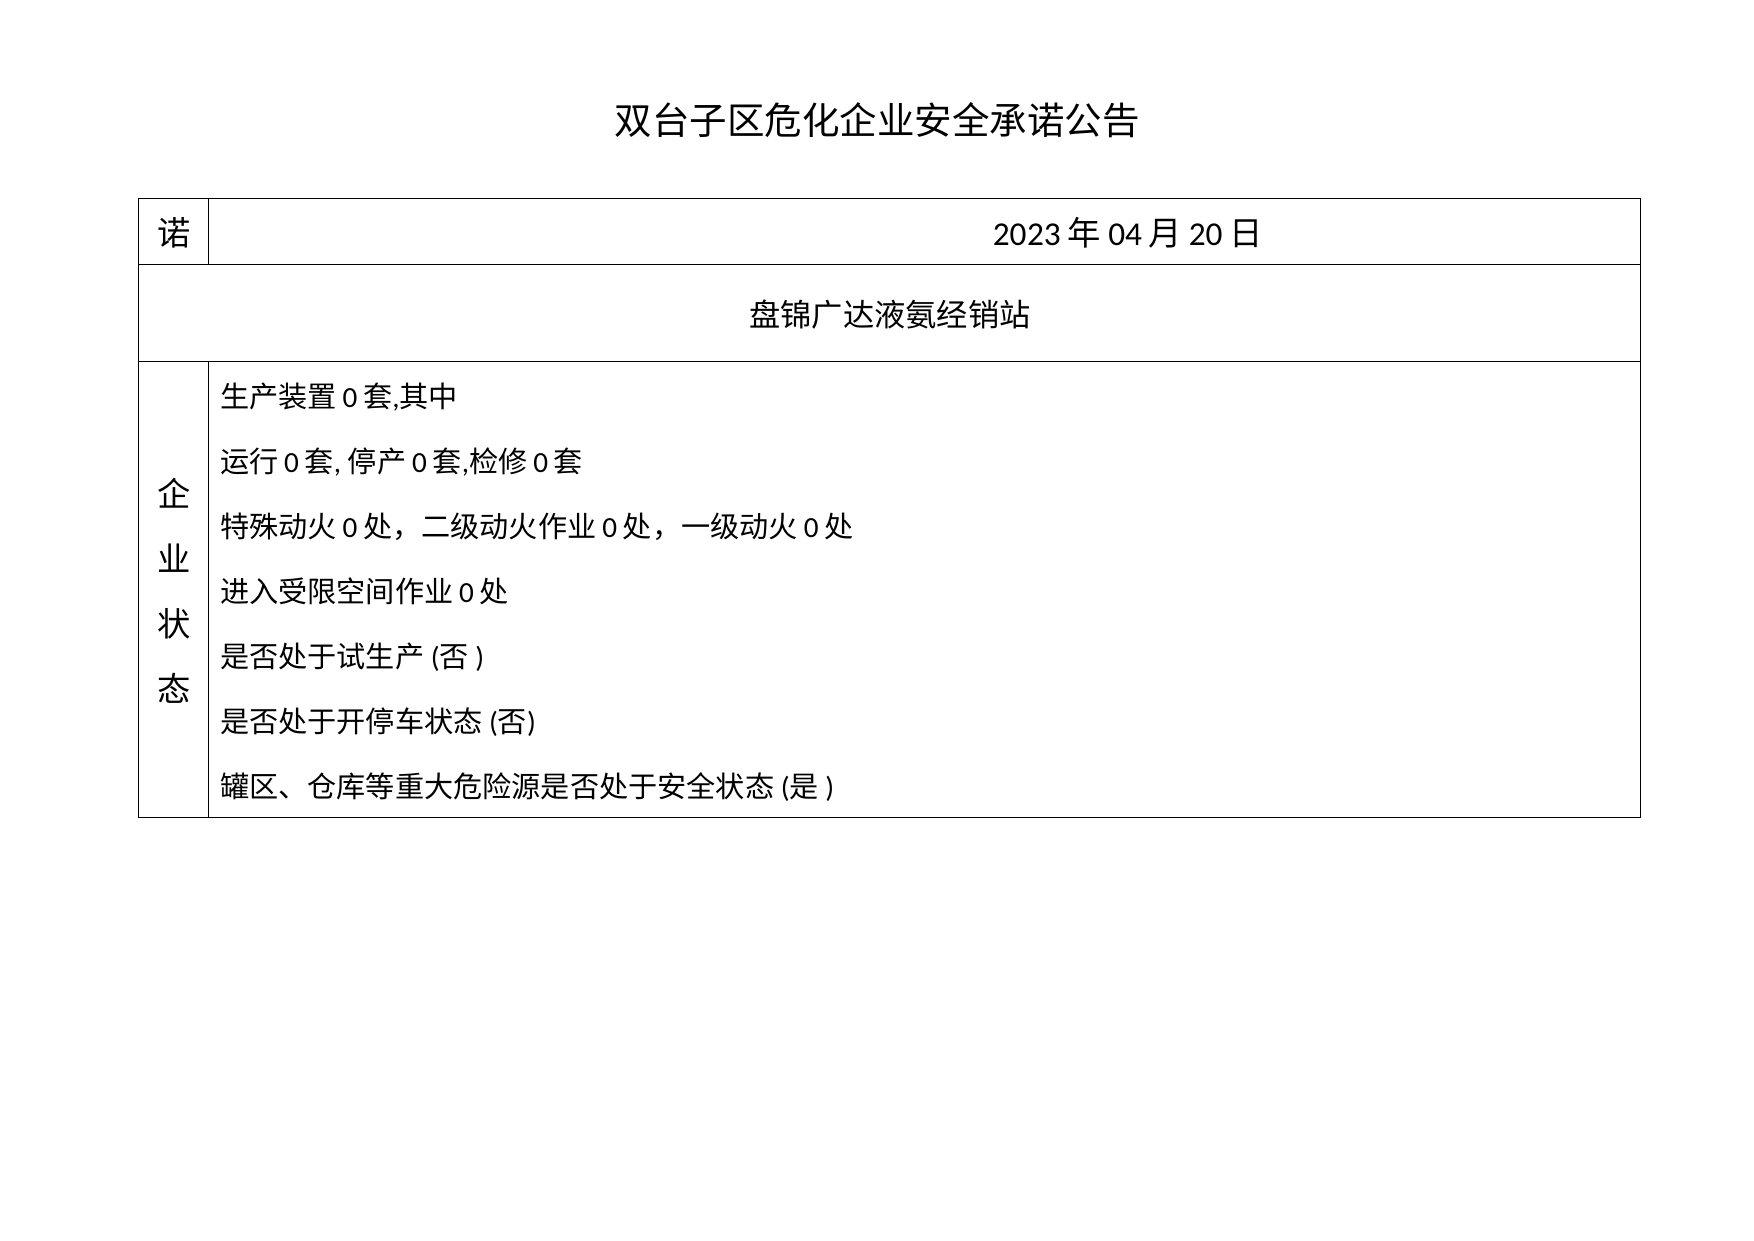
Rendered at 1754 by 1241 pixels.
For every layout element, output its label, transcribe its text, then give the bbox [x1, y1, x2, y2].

table_cell 盘锦广达液氨经销站 [139, 265, 1640, 361]
table_cell 企业承诺 [139, 199, 208, 264]
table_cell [209, 199, 1640, 264]
table_cell 企业状态 [139, 362, 208, 817]
table_cell 生产装置0套,其中 运行0套, 停产0套,检修0套 特殊动火0处，二级动火作业0处，一级动火0处 进入受限空间作业0处 是否处于试生产 (否 ) 是否处于开停车状态 (否) 罐区、仓库等重大危险源是否处于安全状态 (是 ) [209, 362, 1640, 817]
